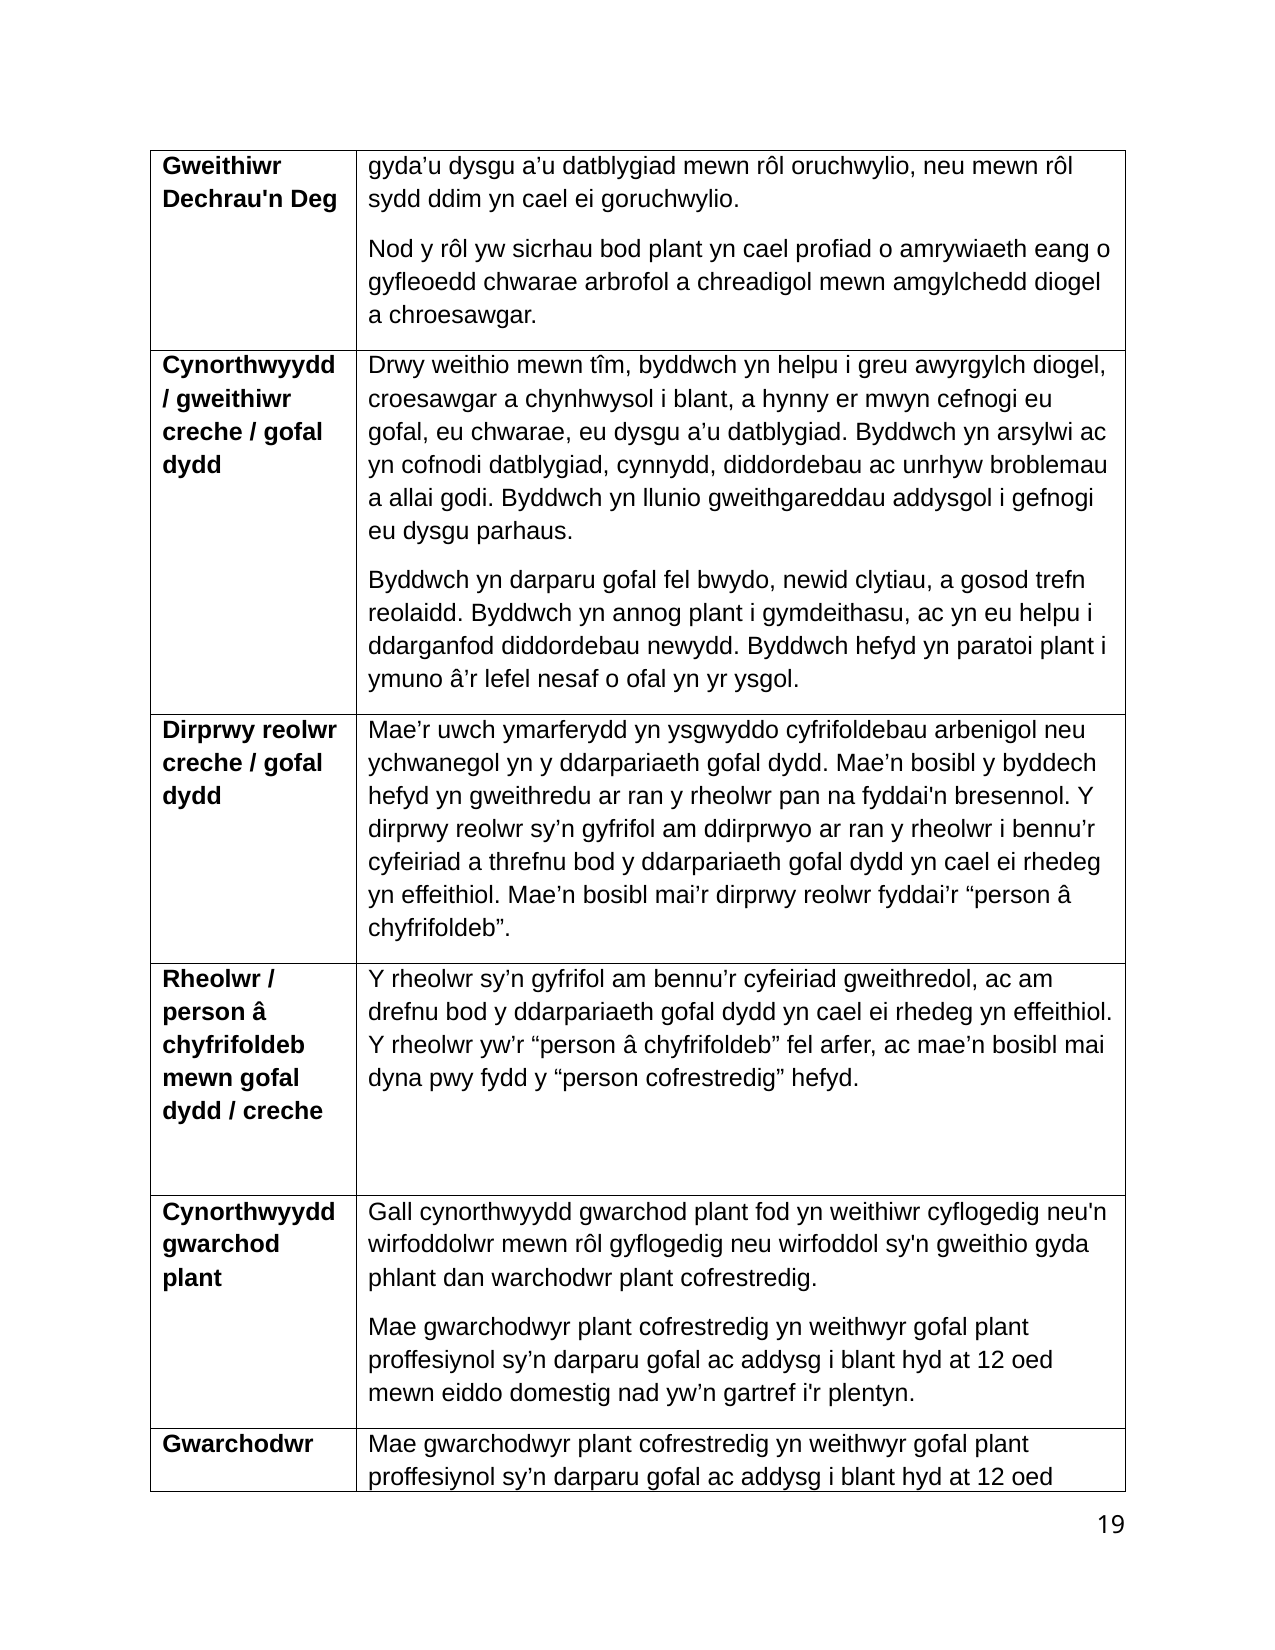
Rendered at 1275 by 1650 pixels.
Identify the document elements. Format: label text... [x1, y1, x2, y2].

table_cell Dirprwy reolwr creche / gofal dydd [151, 715, 356, 963]
table_cell Cynorthwyydd / gweithiwr creche / gofal dydd [151, 351, 356, 714]
table_cell Rheolwr / person â chyfrifoldeb mewn gofal dydd / creche [151, 964, 356, 1195]
table_cell Gall cynorthwyydd gwarchod plant fod yn weithiwr cyflogedig neu'n wirfoddolwr mewn rôl gyflogedig neu wirfoddol sy'n gweithio gyda phlant dan warchodwr plant cofrestredig. Mae gwarchodwyr plant cofrestredig yn weithwyr gofal plant proffesiynol sy’n darparu gofal ac addysg i blant hyd at 12 oed mewn eiddo domestig nad yw’n gartref i'r plentyn. [357, 1196, 1125, 1428]
table_cell Drwy weithio mewn tîm, byddwch yn helpu i greu awyrgylch diogel, croesawgar a chynhwysol i blant, a hynny er mwyn cefnogi eu gofal, eu chwarae, eu dysgu a’u datblygiad. Byddwch yn arsylwi ac yn cofnodi datblygiad, cynnydd, diddordebau ac unrhyw broblemau a allai godi. Byddwch yn llunio gweithgareddau addysgol i gefnogi eu dysgu parhaus. Byddwch yn darparu gofal fel bwydo, newid clytiau, a gosod trefn reolaidd. Byddwch yn annog plant i gymdeithasu, ac yn eu helpu i ddarganfod diddordebau newydd. Byddwch hefyd yn paratoi plant i ymuno â’r lefel nesaf o ofal yn yr ysgol. [357, 351, 1125, 714]
table_cell Gwarchodwr plant [151, 1429, 356, 1491]
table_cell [357, 151, 1125, 349]
table_cell Y rheolwr sy’n gyfrifol am bennu’r cyfeiriad gweithredol, ac am drefnu bod y ddarpariaeth gofal dydd yn cael ei rhedeg yn effeithiol. Y rheolwr yw’r “person â chyfrifoldeb” fel arfer, ac mae’n bosibl mai dyna pwy fydd y “person cofrestredig” hefyd. [357, 964, 1125, 1195]
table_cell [151, 151, 356, 349]
table_cell Cynorthwyydd gwarchod plant [151, 1196, 356, 1428]
table_cell Mae’r uwch ymarferydd yn ysgwyddo cyfrifoldebau arbenigol neu ychwanegol yn y ddarpariaeth gofal dydd. Mae’n bosibl y byddech hefyd yn gweithredu ar ran y rheolwr pan na fyddai'n bresennol. Y dirprwy reolwr sy’n gyfrifol am ddirprwyo ar ran y rheolwr i bennu’r cyfeiriad a threfnu bod y ddarpariaeth gofal dydd yn cael ei rhedeg yn effeithiol. Mae’n bosibl mai’r dirprwy reolwr fyddai’r “person â chyfrifoldeb”. [357, 715, 1125, 963]
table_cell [357, 1429, 1125, 1491]
